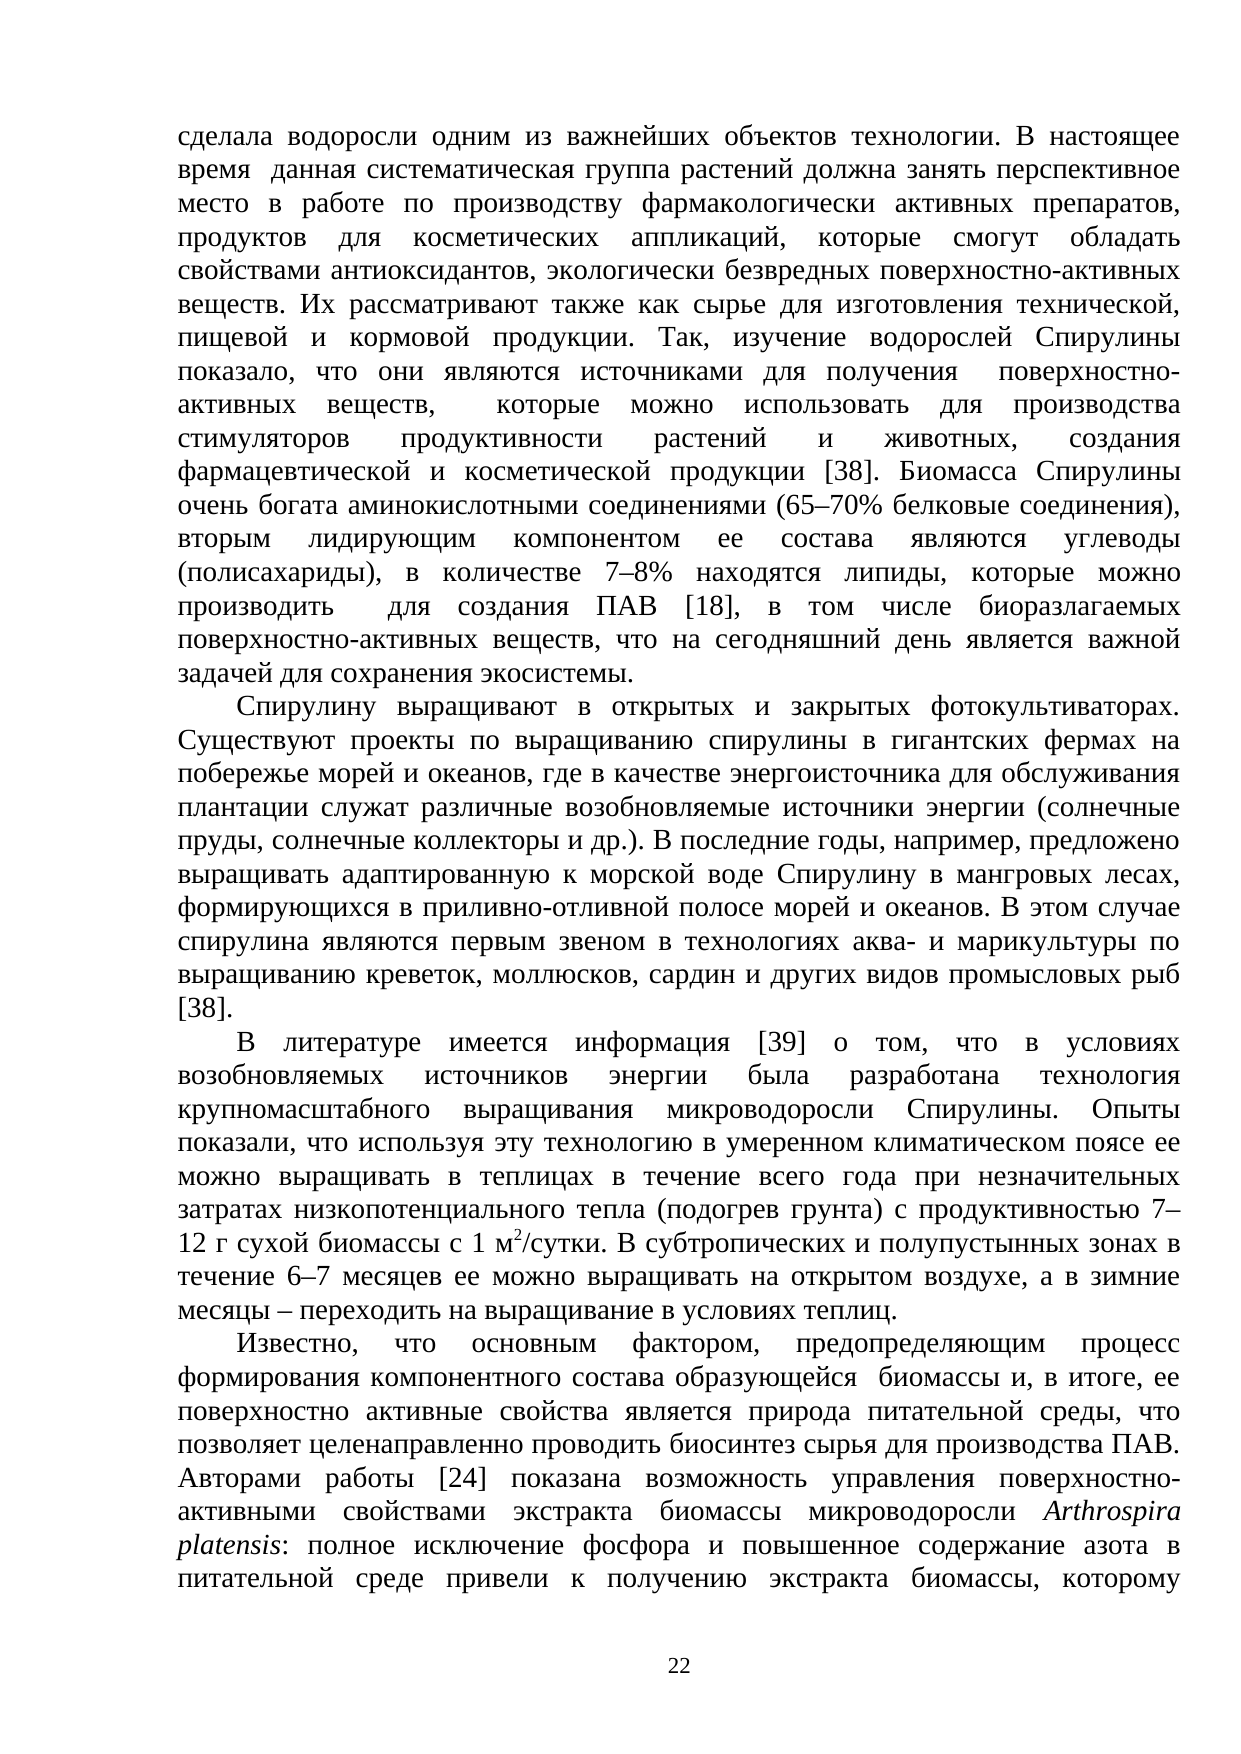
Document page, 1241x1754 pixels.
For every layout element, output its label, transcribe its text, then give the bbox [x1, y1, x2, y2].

text В литературе имеется информация [39] о том, что в условиях возобновляемых источников энергии была разработана технология крупномасштабного выращивания микроводоросли Спирулины. Опыты показали, что используя эту технологию в умеренном климатическом поясе ее можно выращивать в теплицах в течение всего года при незначительных затратах низкопотенциального тепла (подогрев грунта) с продуктивностью 7–12 г сухой биомассы с 1 м2/сутки. В субтропических и полупустынных зонах в течение 6–7 месяцев ее можно выращивать на открытом воздухе, а в зимние месяцы – переходить на выращивание в условиях теплиц. [177, 1024, 1181, 1326]
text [177, 1326, 1181, 1594]
text Спирулину выращивают в открытых и закрытых фотокультиваторах. Существуют проекты по выращиванию спирулины в гигантских фермах на побережье морей и океанов, где в качестве энергоисточника для обслуживания плантации служат различные возобновляемые источники энергии (солнечные пруды, солнечные коллекторы и др.). В последние годы, например, предложено выращивать адаптированную к морской воде Спирулину в мангровых лесах, формирующихся в приливно-отливной полосе морей и океанов. В этом случае спирулина являются первым звеном в технологиях аква- и марикультуры по выращиванию креветок, моллюсков, сардин и других видов промысловых рыб [38]. [177, 688, 1181, 1024]
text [177, 118, 1181, 688]
